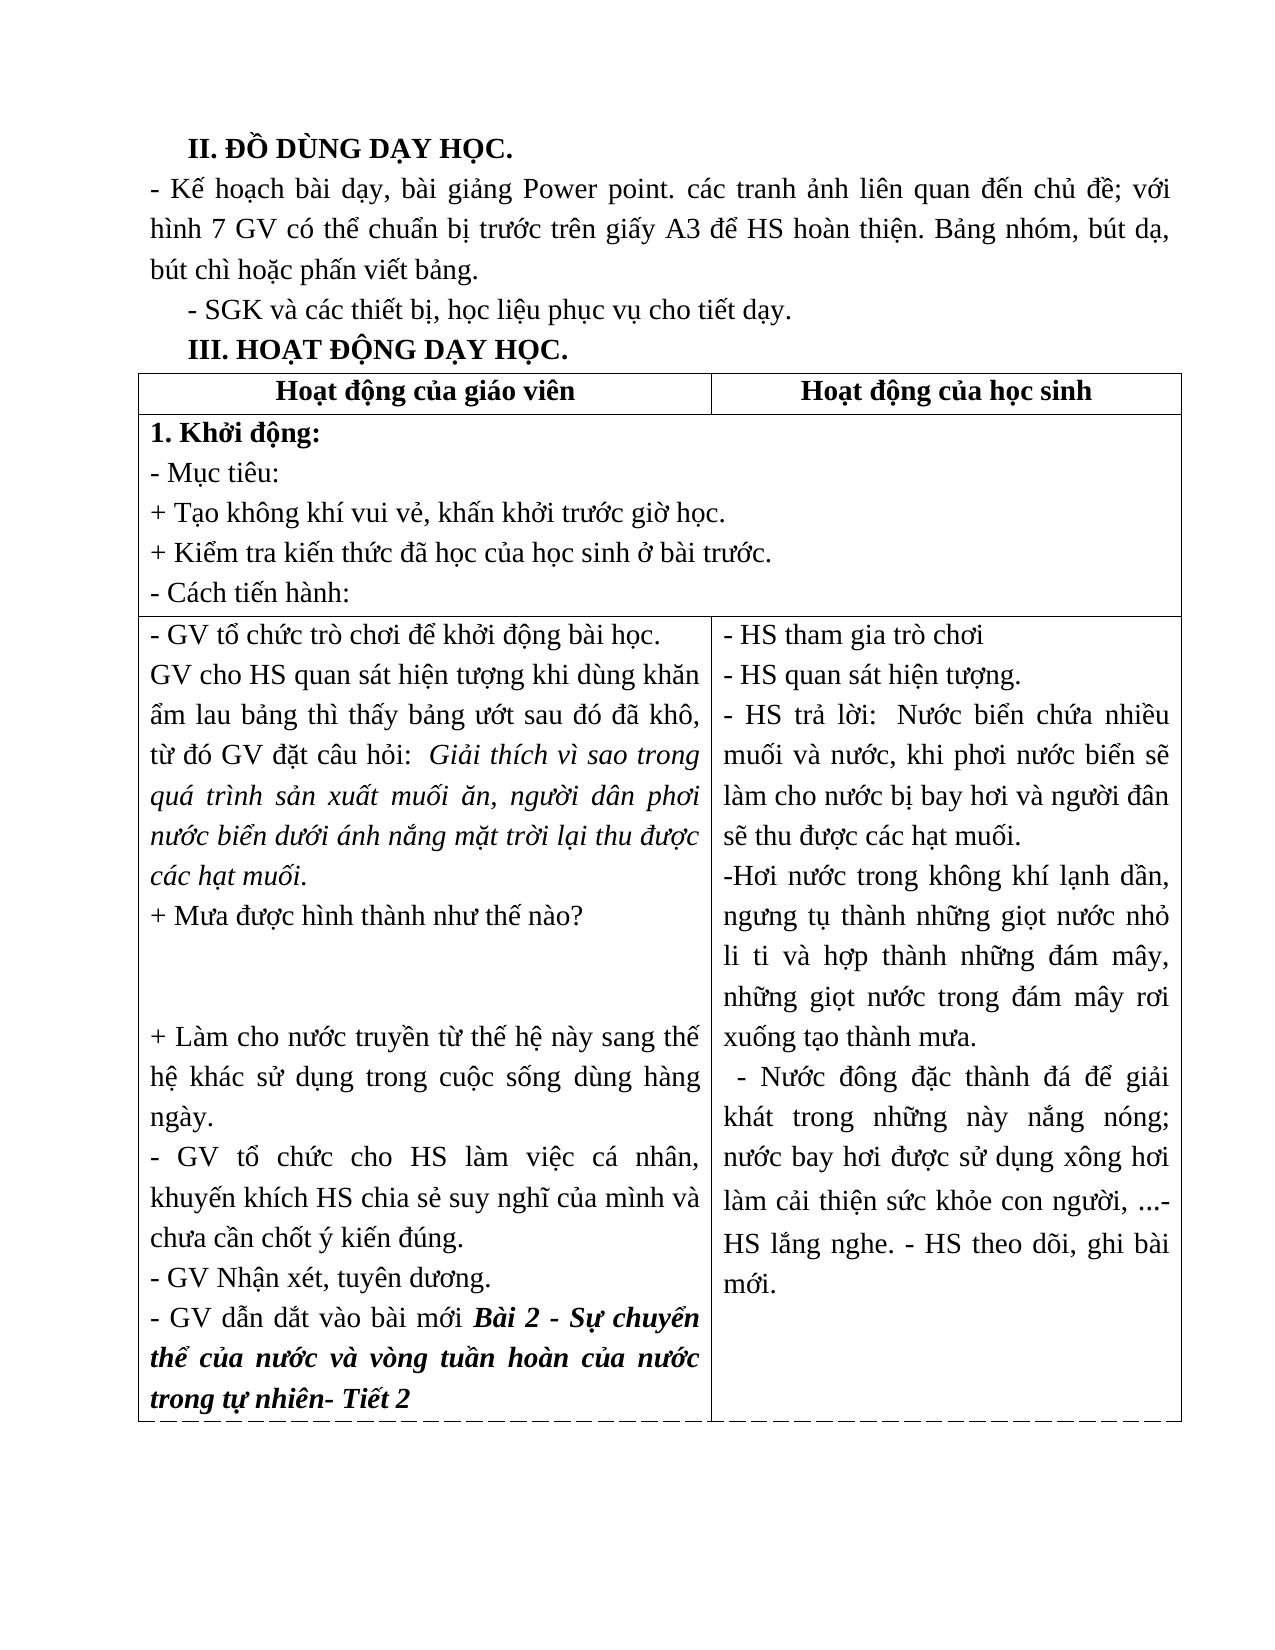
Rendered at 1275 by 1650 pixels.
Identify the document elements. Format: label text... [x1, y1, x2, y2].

table_cell - GV tổ chức trò chơi để khởi động bài học. GV cho HS quan sát hiện tượng khi dùng khăn ẩm lau bảng thì thấy bảng ướt sau đó đã khô, từ đó GV đặt câu hỏi: Giải thích vì sao trong quá trình sản xuất muối ăn, người dân phơi nước biển dưới ánh nắng mặt trời lại thu được các hạt muối. + Mưa được hình thành như thế nào? + Làm cho nước truyền từ thế hệ này sang thế hệ khác sử dụng trong cuộc sống dùng hàng ngày. - GV tổ chức cho HS làm việc cá nhân, khuyến khích HS chia sẻ suy nghĩ của mình và chưa cần chốt ý kiến đúng. - GV Nhận xét, tuyên dương. - GV dẫn dắt vào bài mới Bài 2 - Sự chuyển thể của nước và vòng tuần hoàn của nước trong tự nhiên- Tiết 2 [139, 617, 711, 1421]
table_header Hoạt động của giáo viên [139, 374, 711, 414]
text II. ĐỒ DÙNG DẠY HỌC. [150, 131, 1172, 165]
text - SGK và các thiết bị, học liệu phục vụ cho tiết dạy. [150, 292, 1172, 326]
table_header Hoạt động của học sinh [712, 374, 1181, 414]
text III. HOẠT ĐỘNG DẠY HỌC. [150, 332, 1172, 366]
table_cell 1. Khởi động: - Mục tiêu: + Tạo không khí vui vẻ, khấn khởi trước giờ học. + Kiểm tra kiến thức đã học của học sinh ở bài trước. - Cách tiến hành: [139, 415, 1181, 616]
text - Kế hoạch bài dạy, bài giảng Power point. các tranh ảnh liên quan đến chủ đề; với hình 7 GV có thể chuẩn bị trước trên giấy A3 để HS hoàn thiện. Bảng nhóm, bút dạ, bút chì hoặc phấn viết bảng. [150, 171, 1172, 285]
table_cell - HS tham gia trò chơi - HS quan sát hiện tượng. - HS trả lời: Nước biển chứa nhiều muối và nước, khi phơi nước biển sẽ làm cho nước bị bay hơi và người đân sẽ thu được các hạt muối. -Hơi nước trong không khí lạnh dần, ngưng tụ thành những giọt nước nhỏ li ti và hợp thành những đám mây, những giọt nước trong đám mây rơi xuống tạo thành mưa. - Nước đông đặc thành đá để giải khát trong những này nắng nóng; nước bay hơi được sử dụng xông hơi làm cải thiện sức khỏe con người, ...-HS lắng nghe. - HS theo dõi, ghi bài mới. [712, 617, 1181, 1421]
